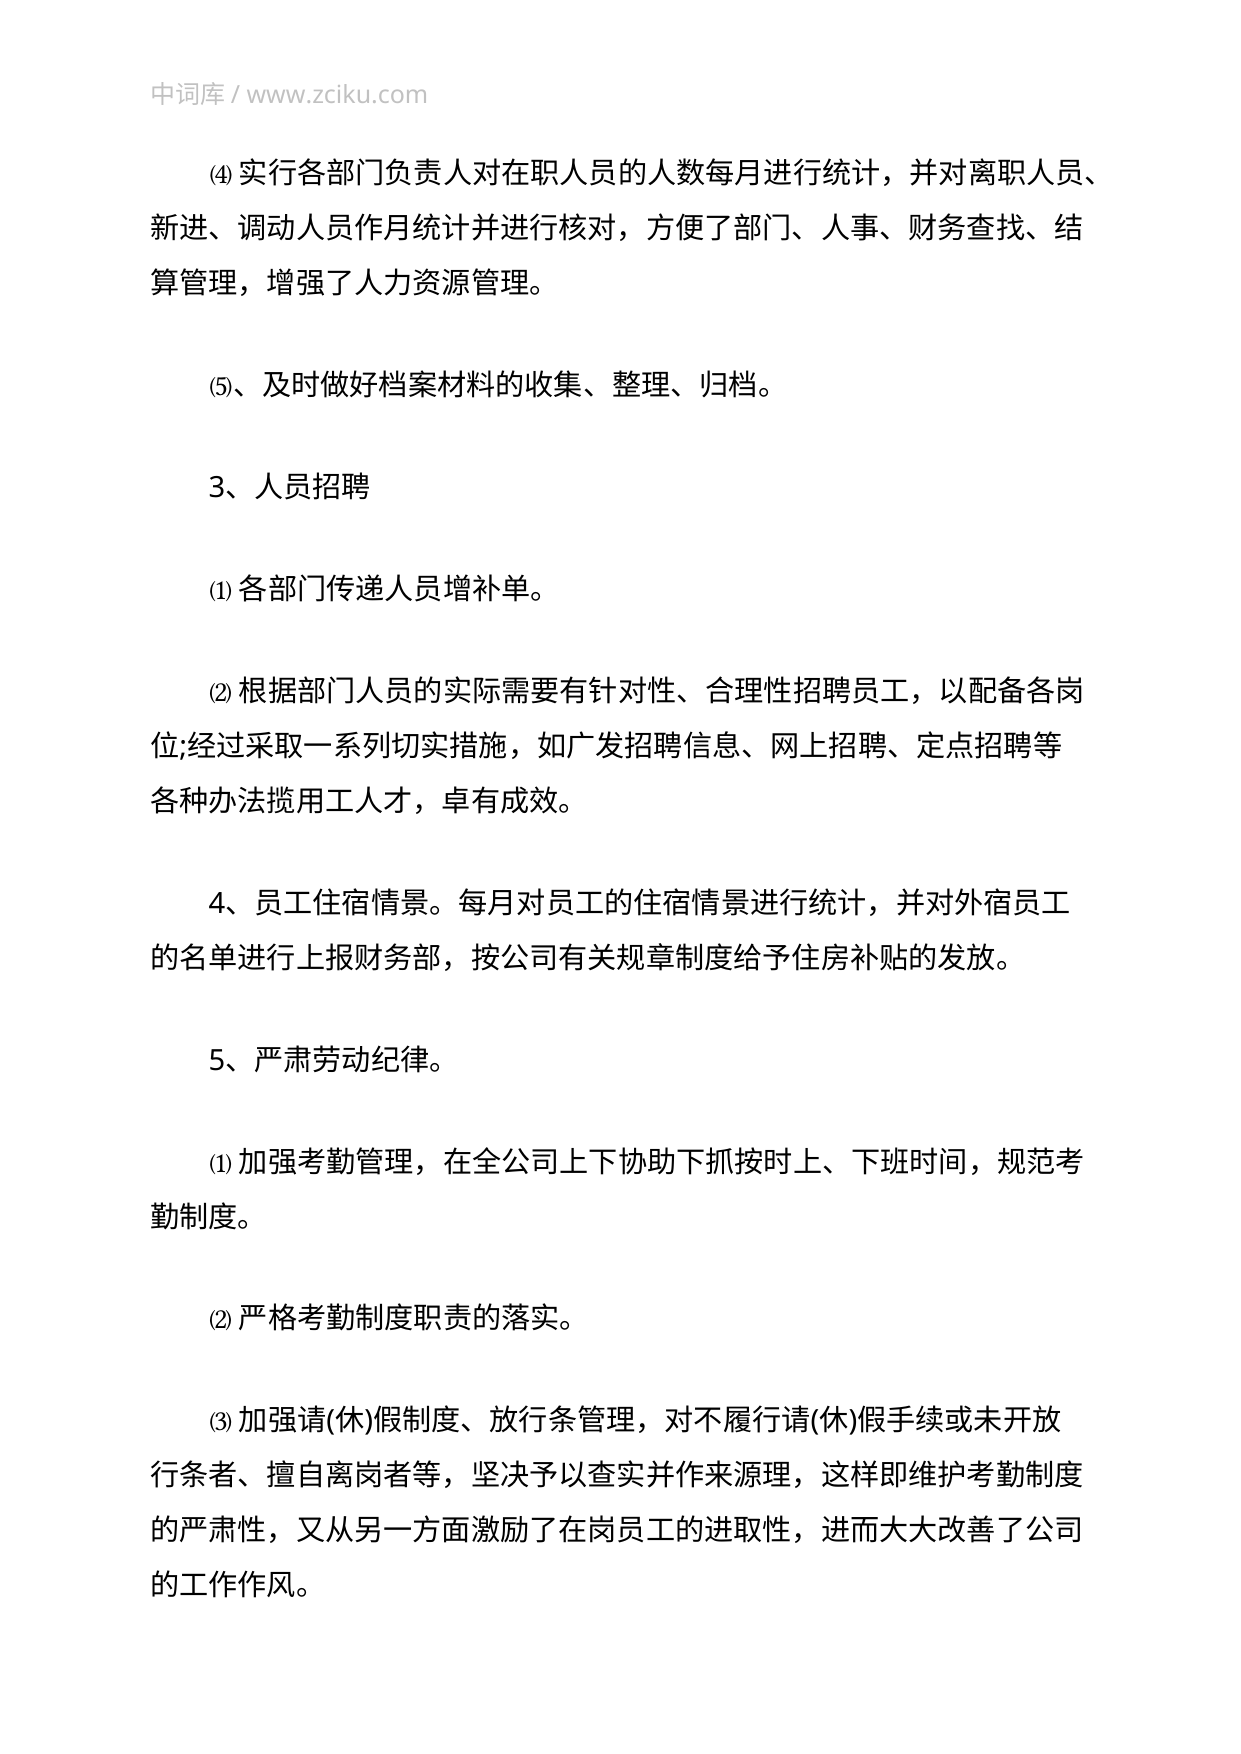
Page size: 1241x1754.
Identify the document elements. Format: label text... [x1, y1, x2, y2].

text ⑵严格考勤制度职责的落实。 [150, 1295, 1090, 1337]
text ⑶加强请(休)假制度、放行条管理，对不履行请(休)假手续或未开放行条者、擅自离岗者等，坚决予以查实并作来源理，这样即维护考勤制度的严肃性，又从另一方面激励了在岗员工的进取性，进而大大改善了公司的工作作风。 [150, 1397, 1090, 1604]
text ⑴加强考勤管理，在全公司上下协助下抓按时上、下班时间，规范考勤制度。 [150, 1138, 1090, 1235]
text 5、严肃劳动纪律。 [150, 1036, 1090, 1078]
text ⑸、及时做好档案材料的收集、整理、归档。 [150, 362, 1090, 404]
text ⑷实行各部门负责人对在职人员的人数每月进行统计，并对离职人员、新进、调动人员作月统计并进行核对，方便了部门、人事、财务查找、结算管理，增强了人力资源管理。 [150, 150, 1090, 302]
text ⑵根据部门人员的实际需要有针对性、合理性招聘员工，以配备各岗位;经过采取一系列切实措施，如广发招聘信息、网上招聘、定点招聘等各种办法揽用工人才，卓有成效。 [150, 668, 1090, 820]
text ⑴各部门传递人员增补单。 [150, 566, 1090, 608]
text 4、员工住宿情景。每月对员工的住宿情景进行统计，并对外宿员工的名单进行上报财务部，按公司有关规章制度给予住房补贴的发放。 [150, 879, 1090, 977]
text 3、人员招聘 [150, 464, 1090, 506]
